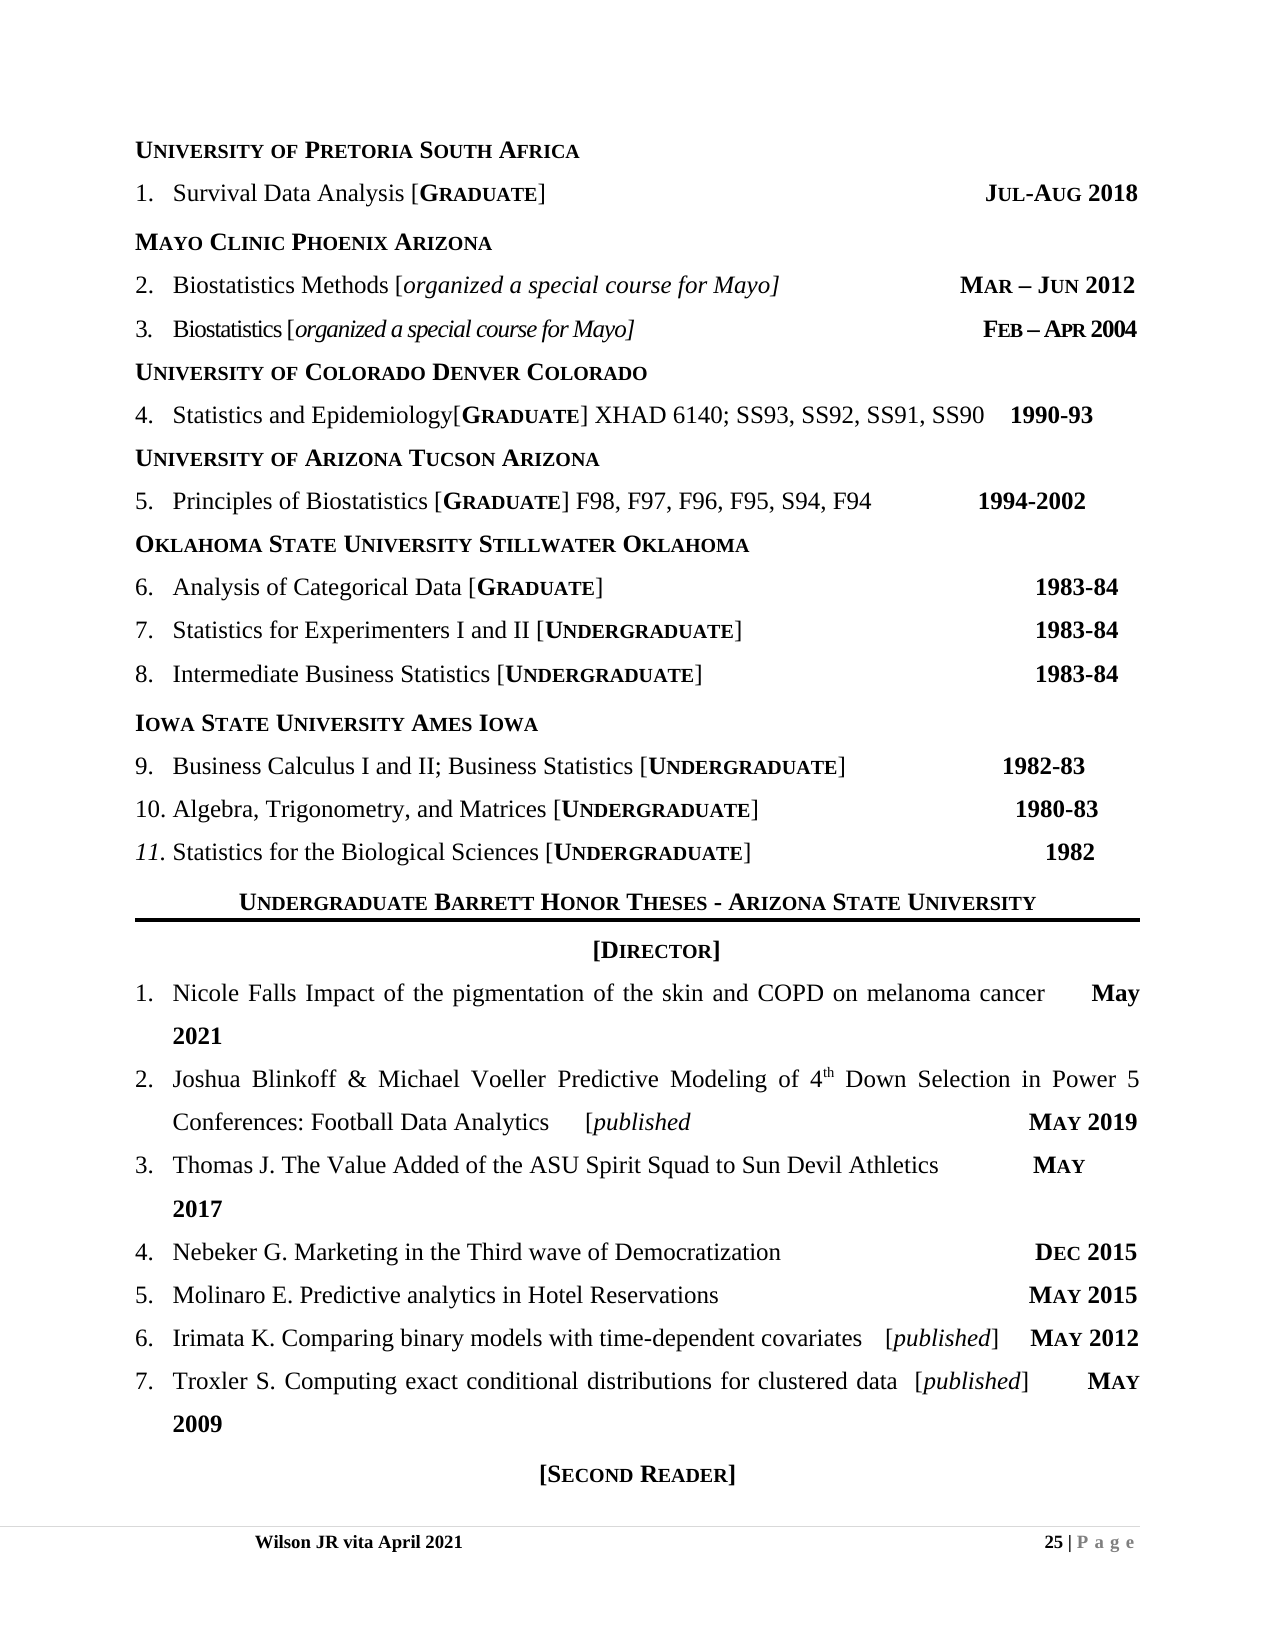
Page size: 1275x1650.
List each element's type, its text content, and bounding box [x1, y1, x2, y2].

list Thomas J. The Value Added of the ASU Spirit Squad to Sun Devil Athletics May 2017 [135, 1151, 1140, 1222]
text University of Pretoria South Africa [135, 135, 1140, 164]
list Algebra, Trigonometry, and Matrices [Undergraduate] 1980-83 [135, 794, 1140, 823]
list Joshua Blinkoff & Michael Voeller Predictive Modeling of 4th Down Selection in Power 5 Conferences: Football Data Analytics [published May 2019 [135, 1064, 1140, 1136]
list Biostatistics Methods [organized a special course for Mayo] Mar – Jun 2012 [135, 271, 1140, 299]
text University of Colorado Denver Colorado [135, 357, 1140, 386]
text [Second Reader] [135, 1459, 1140, 1487]
list Principles of Biostatistics [Graduate] F98, F97, F96, F95, S94, F94 1994-2002 [135, 486, 1140, 515]
text University of Arizona Tucson Arizona [135, 443, 1140, 472]
list Intermediate Business Statistics [Undergraduate] 1983-84 [135, 659, 1140, 687]
list Nicole Falls Impact of the pigmentation of the skin and COPD on melanoma cancer May 2021 [135, 978, 1140, 1050]
text Iowa State University Ames Iowa [135, 708, 1140, 737]
list Statistics and Epidemiology[Graduate] XHAD 6140; SS93, SS92, SS91, SS90 1990-93 [135, 400, 1140, 429]
list Survival Data Analysis [Graduate] Jul-Aug 2018 [135, 178, 1140, 207]
list Analysis of Categorical Data [Graduate] 1983-84 [135, 572, 1140, 601]
list Molinaro E. Predictive analytics in Hotel Reservations May 2015 [135, 1280, 1140, 1309]
text Oklahoma State University Stillwater Oklahoma [135, 529, 1140, 558]
list Statistics for the Biological Sciences [Undergraduate] 1982 [135, 837, 1140, 866]
list Statistics for Experimenters I and II [Undergraduate] 1983-84 [135, 616, 1140, 644]
list Troxler S. Computing exact conditional distributions for clustered data [published] May 2009 [135, 1366, 1140, 1438]
text Mayo Clinic Phoenix Arizona [135, 227, 1140, 256]
list Nebeker G. Marketing in the Third wave of Democratization Dec 2015 [135, 1237, 1140, 1266]
list Business Calculus I and II; Business Statistics [Undergraduate] 1982-83 [135, 751, 1140, 780]
list Irimata K. Comparing binary models with time-dependent covariates [published] May 2012 [135, 1323, 885, 1352]
title Biostatistics [organized a special course for Mayo] Feb – Apr 2004 [135, 314, 1140, 342]
text Undergraduate Barrett Honor Theses - Arizona State University [135, 887, 1140, 918]
list [Director] [172, 935, 1140, 964]
